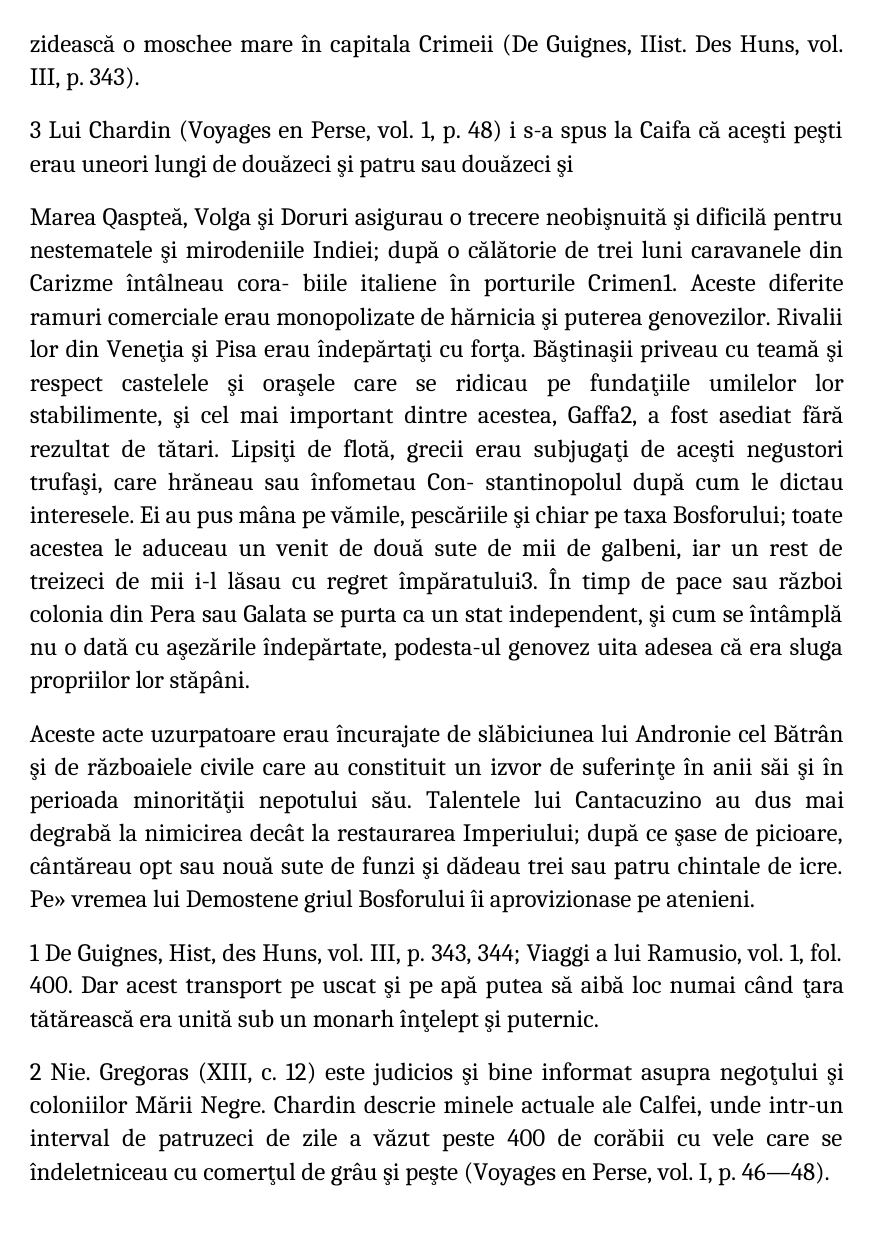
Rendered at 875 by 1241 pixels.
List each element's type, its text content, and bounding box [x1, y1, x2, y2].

text 2 Nie. Gregoras (XIII, c. 12) este judicios şi bine informat asupra negoţului şi coloniilor Mării Negre. Chardin descrie minele actuale ale Calfei, unde intr-un interval de patruzeci de zile a văzut peste 400 de corăbii cu vele care se îndeletniceau cu comerţul de grâu şi peşte (Voyages en Perse, vol. I, p. 46—48). [29, 1058, 844, 1186]
text 3 Lui Chardin (Voyages en Perse, vol. 1, p. 48) i s-a spus la Caifa că aceşti peşti erau uneori lungi de douăzeci şi patru sau douăzeci şi [29, 116, 844, 178]
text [29, 29, 844, 91]
text Marea Qaspteă, Volga şi Doruri asigurau o trecere neobişnuită şi dificilă pentru nestematele şi mirodeniile Indiei; după o călătorie de trei luni caravanele din Carizme întâlneau cora- biile italiene în porturile Crimen1. Aceste diferite ramuri comerciale erau monopolizate de hărnicia şi puterea genovezilor. Rivalii lor din Veneţia şi Pisa erau îndepărtaţi cu forţa. Băştinaşii priveau cu teamă şi respect castelele şi oraşele care se ridicau pe fundaţiile umilelor lor stabilimente, şi cel mai important dintre acestea, Gaffa2, a fost asediat fără rezultat de tătari. Lipsiţi de flotă, grecii erau subjugaţi de aceşti negustori trufaşi, care hrăneau sau înfometau Con- stantinopolul după cum le dictau interesele. Ei au pus mâna pe vămile, pescăriile şi chiar pe taxa Bosforului; toate acestea le aduceau un venit de două sute de mii de galbeni, iar un rest de treizeci de mii i-l lăsau cu regret împăratului3. În timp de pace sau război colonia din Pera sau Galata se purta ca un stat independent, şi cum se întâmplă nu o dată cu aşezările îndepărtate, podesta-ul genovez uita adesea că era sluga propriilor lor stăpâni. [29, 203, 844, 694]
text Aceste acte uzurpatoare erau încurajate de slăbiciunea lui Andronie cel Bătrân şi de războaiele civile care au constituit un izvor de suferinţe în anii săi şi în perioada minorităţii nepotului său. Talentele lui Cantacuzino au dus mai degrabă la nimicirea decât la restaurarea Imperiului; după ce şase de picioare, cântăreau opt sau nouă sute de funzi şi dădeau trei sau patru chintale de icre. Pe» vremea lui Demostene griul Bosforului îi aprovizionase pe atenieni. [29, 719, 844, 913]
text 1 De Guignes, Hist, des Huns, vol. III, p. 343, 344; Viaggi a lui Ramusio, vol. 1, fol. 400. Dar acest transport pe uscat şi pe apă putea să aibă loc numai când ţara tătărească era unită sub un monarh înţelept şi puternic. [29, 938, 844, 1033]
